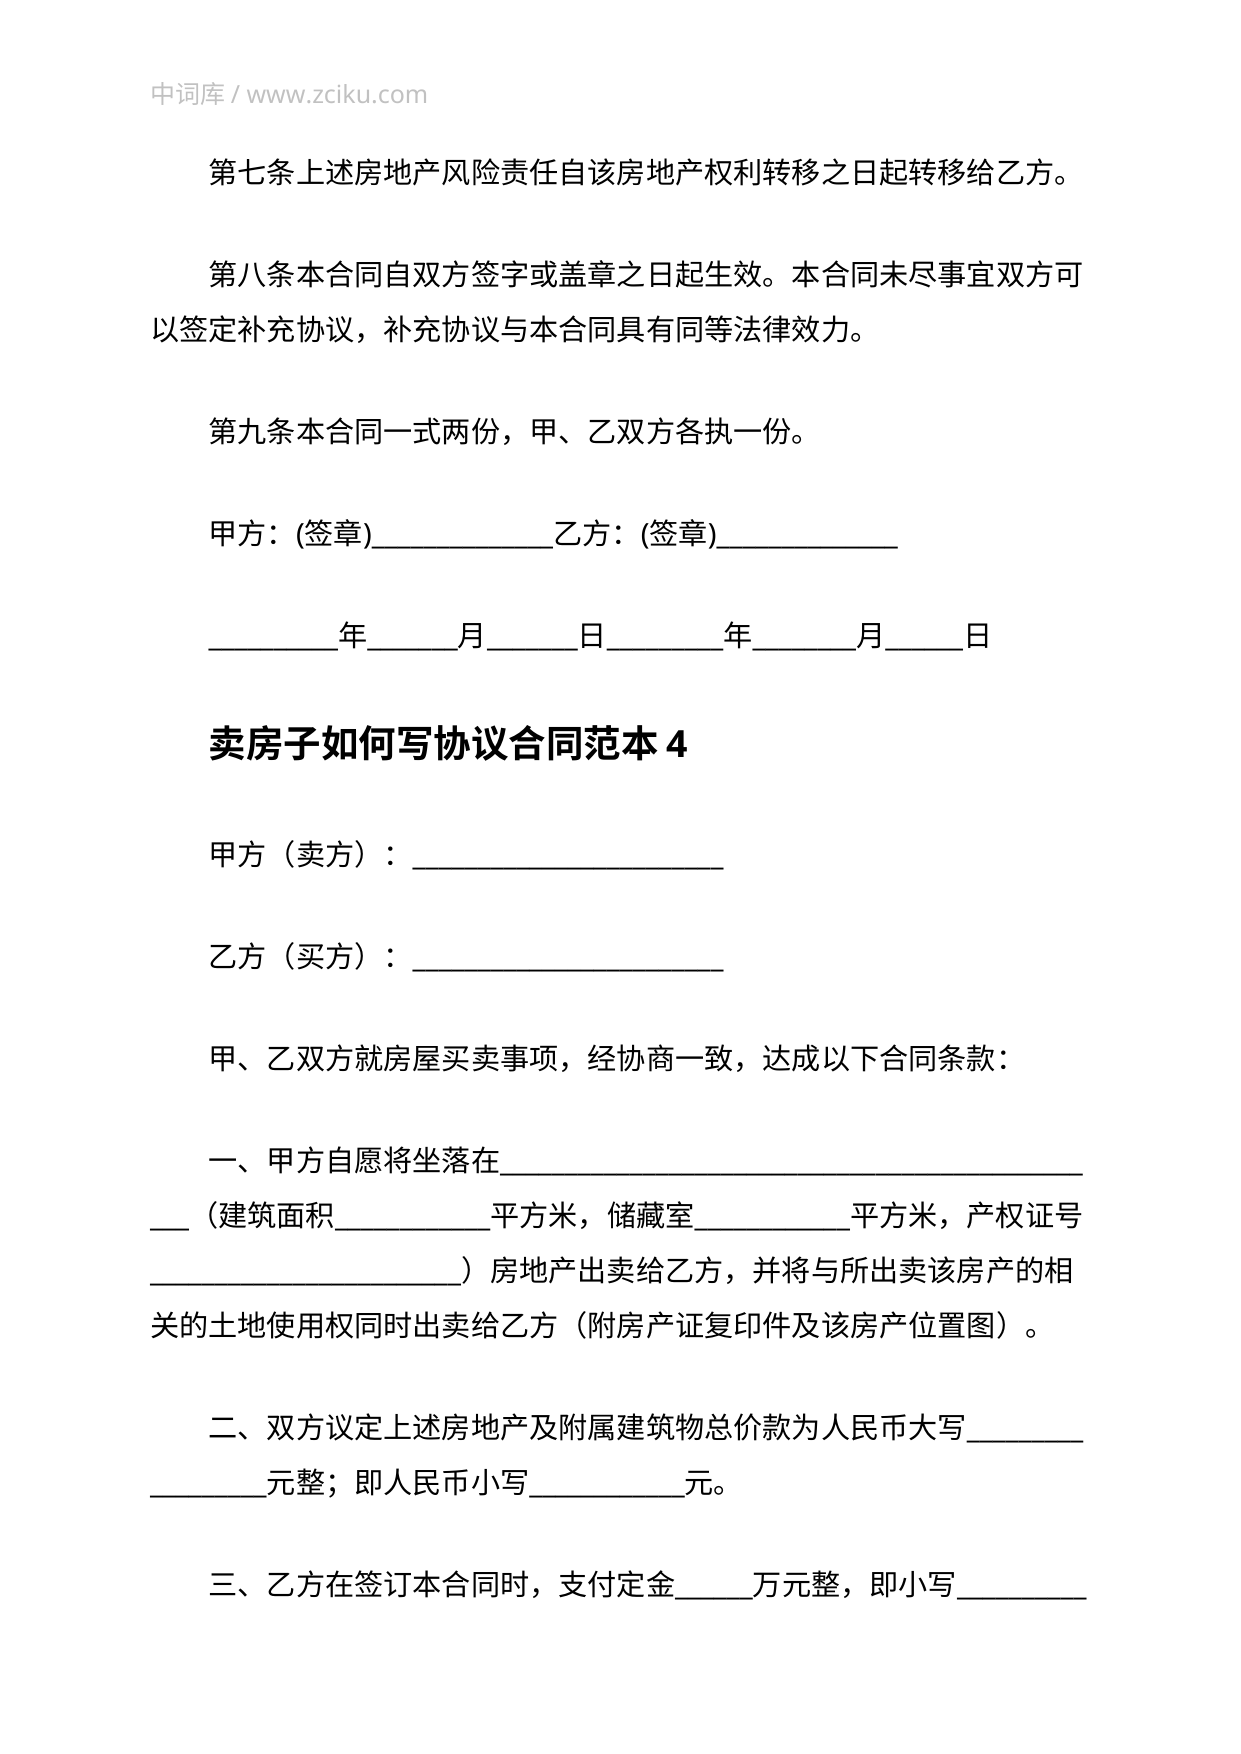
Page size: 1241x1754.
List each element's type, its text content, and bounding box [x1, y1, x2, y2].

text 卖房子如何写协议合同范本4 [150, 714, 1090, 769]
text 甲方（卖方）：________________________ [150, 832, 1090, 874]
text __________年_______月_______日_________年________月______日 [150, 612, 1090, 654]
text 甲、乙双方就房屋买卖事项，经协商一致，达成以下合同条款： [150, 1036, 1090, 1078]
text 第八条本合同自双方签字或盖章之日起生效。本合同未尽事宜双方可以签定补充协议，补充协议与本合同具有同等法律效力。 [150, 252, 1090, 349]
text 一、甲方自愿将坐落在________________________________________________（建筑面积____________平方米，储藏室____________平方米，产权证号________________________）房地产出卖给乙方，并将与所出卖该房产的相关的土地使用权同时出卖给乙方（附房产证复印件及该房产位置图）。 [150, 1137, 1090, 1345]
text 二、双方议定上述房地产及附属建筑物总价款为人民币大写__________________元整；即人民币小写____________元。 [150, 1404, 1090, 1502]
text 第九条本合同一式两份，甲、乙双方各执一份。 [150, 408, 1090, 451]
text 第七条上述房地产风险责任自该房地产权利转移之日起转移给乙方。 [150, 150, 1090, 192]
text 甲方：(签章)______________乙方：(签章)______________ [150, 510, 1090, 553]
text 乙方（买方）：________________________ [150, 934, 1090, 976]
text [150, 1561, 1090, 1604]
